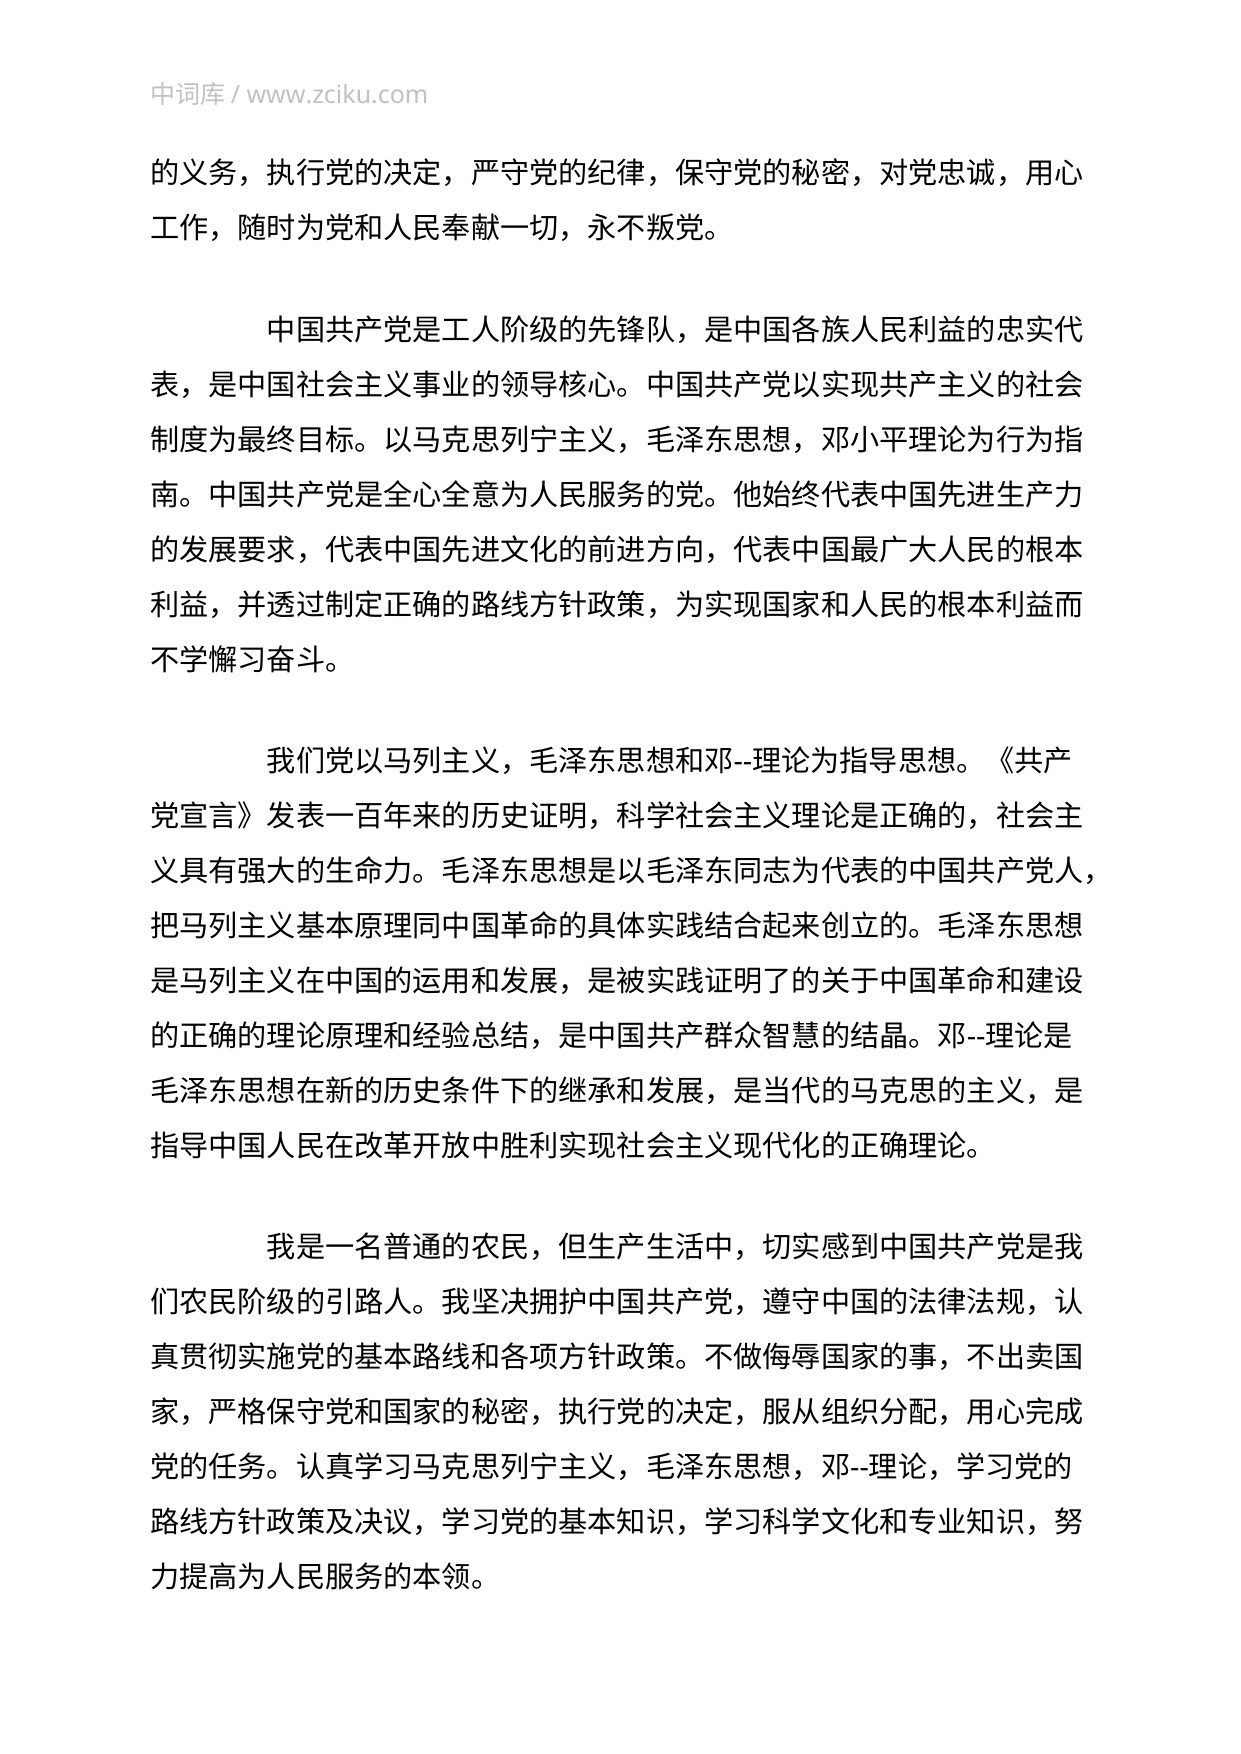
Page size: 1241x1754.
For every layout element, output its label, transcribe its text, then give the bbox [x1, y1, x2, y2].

text 中国共产党是工人阶级的先锋队，是中国各族人民利益的忠实代表，是中国社会主义事业的领导核心。中国共产党以实现共产主义的社会制度为最终目标。以马克思列宁主义，毛泽东思想，邓小平理论为行为指南。中国共产党是全心全意为人民服务的党。他始终代表中国先进生产力的发展要求，代表中国先进文化的前进方向，代表中国最广大人民的根本利益，并透过制定正确的路线方针政策，为实现国家和人民的根本利益而不学懈习奋斗。 [150, 307, 1090, 678]
text 我是一名普通的农民，但生产生活中，切实感到中国共产党是我们农民阶级的引路人。我坚决拥护中国共产党，遵守中国的法律法规，认真贯彻实施党的基本路线和各项方针政策。不做侮辱国家的事，不出卖国家，严格保守党和国家的秘密，执行党的决定，服从组织分配，用心完成党的任务。认真学习马克思列宁主义，毛泽东思想，邓--理论，学习党的路线方针政策及决议，学习党的基本知识，学习科学文化和专业知识，努力提高为人民服务的本领。 [150, 1224, 1090, 1596]
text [150, 150, 1090, 247]
text 我们党以马列主义，毛泽东思想和邓--理论为指导思想。《共产党宣言》发表一百年来的历史证明，科学社会主义理论是正确的，社会主义具有强大的生命力。毛泽东思想是以毛泽东同志为代表的中国共产党人，把马列主义基本原理同中国革命的具体实践结合起来创立的。毛泽东思想是马列主义在中国的运用和发展，是被实践证明了的关于中国革命和建设的正确的理论原理和经验总结，是中国共产群众智慧的结晶。邓--理论是毛泽东思想在新的历史条件下的继承和发展，是当代的马克思的主义，是指导中国人民在改革开放中胜利实现社会主义现代化的正确理论。 [150, 738, 1090, 1164]
